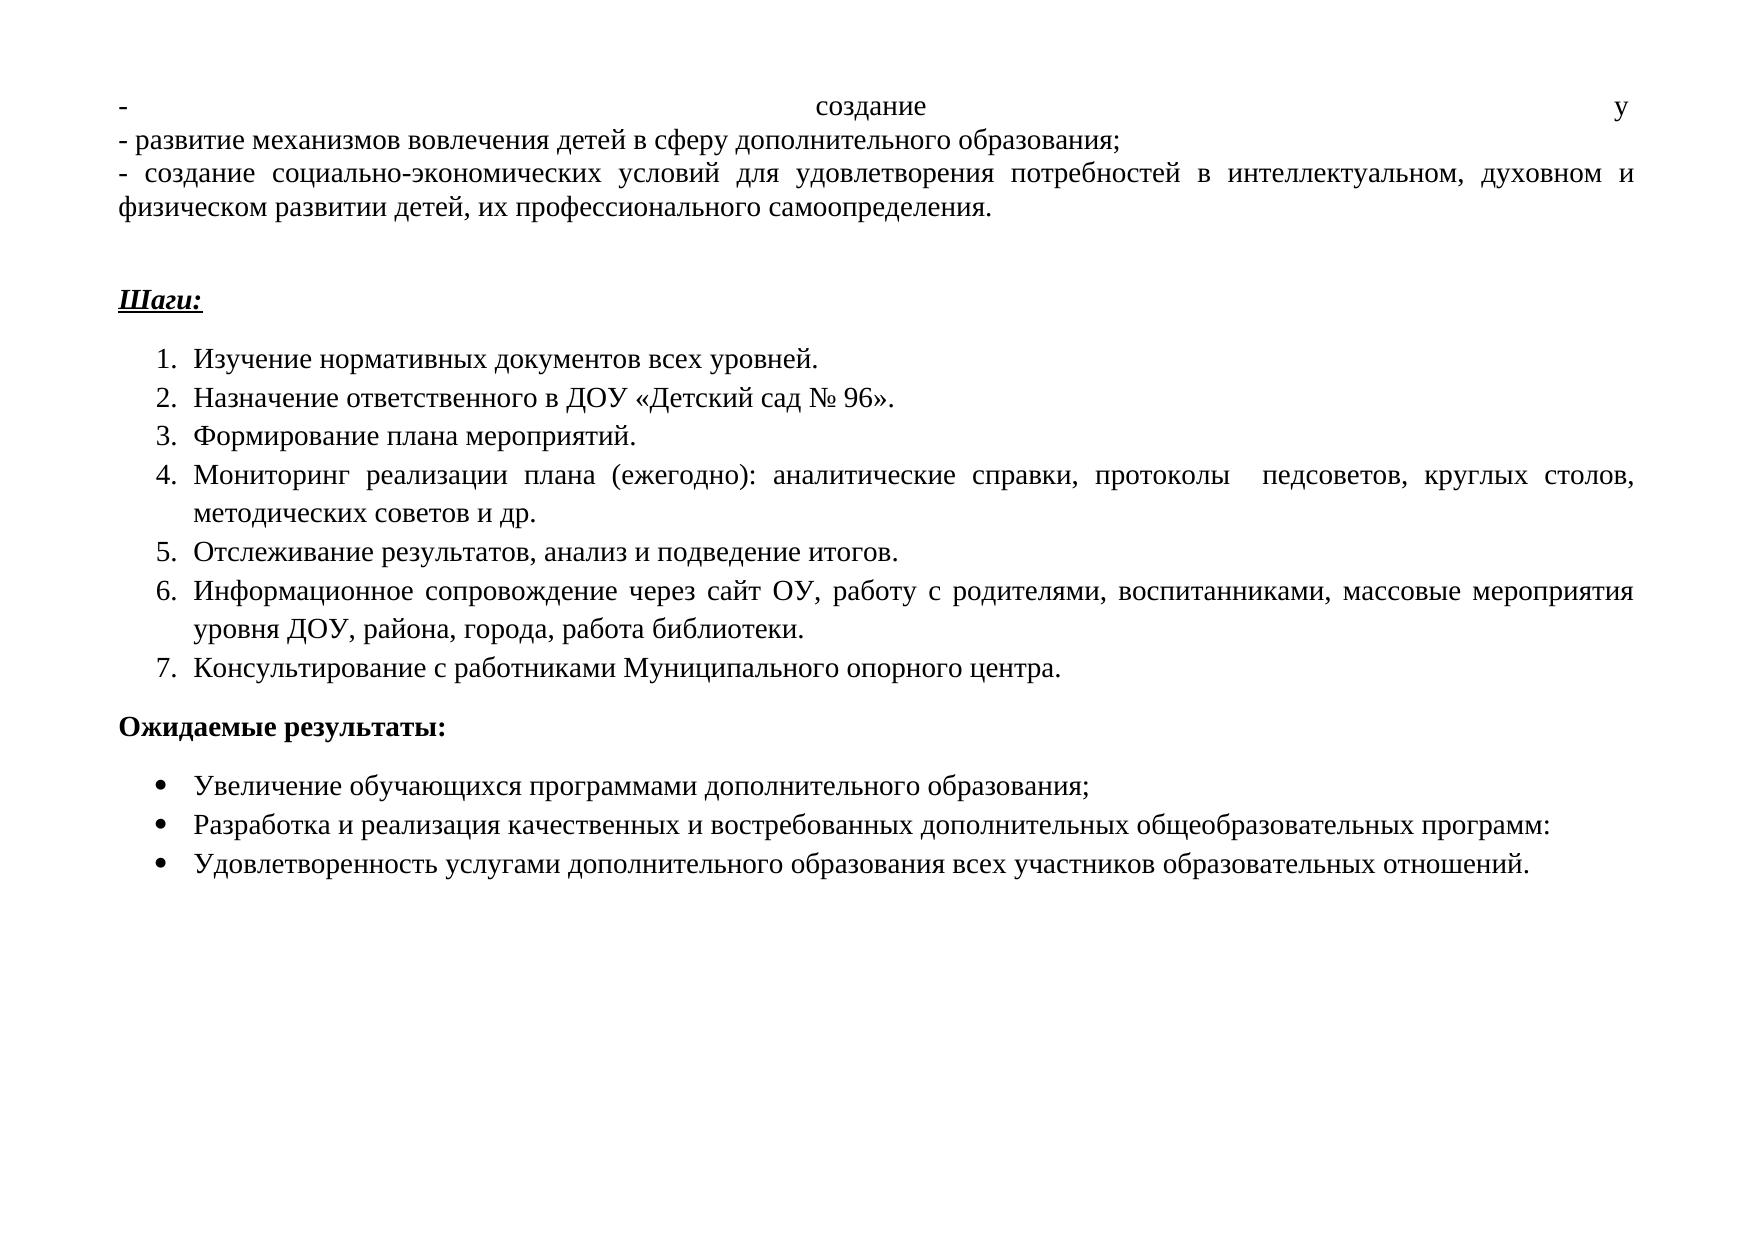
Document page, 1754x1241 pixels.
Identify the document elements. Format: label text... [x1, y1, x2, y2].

text - развитие механизмов вовлечения детей в сферу дополнительного образования; [118, 122, 1636, 156]
list Информационное сопровождение через сайт ОУ, работу с родителями, воспитанниками, массовые мероприятия уровня ДОУ, района, города, работа библиотеки. [156, 573, 1636, 645]
list Мониторинг реализации плана (ежегодно): аналитические справки, протоколы педсоветов, круглых столов, методических советов и др. [156, 457, 1636, 529]
list Отслеживание результатов, анализ и подведение итогов. [156, 534, 1636, 568]
list Разработка и реализация качественных и востребованных дополнительных общеобразовательных программ: [156, 807, 1636, 841]
text Ожидаемые результаты: [118, 709, 1636, 743]
list Формирование плана мероприятий. [156, 418, 1636, 452]
text - создание социально-экономических условий для удовлетворения потребностей в интеллектуальном, духовном и физическом развитии детей, их профессионального самоопределения. [118, 156, 1636, 223]
list Изучение нормативных документов всех уровней. [156, 341, 1636, 375]
list Удовлетворенность услугами дополнительного образования всех участников образовательных отношений. [156, 846, 1636, 879]
list Консультирование с работниками Муниципального опорного центра. [156, 650, 1636, 683]
text Шаги: [118, 282, 1636, 316]
text - создание условий для эффективного использования имеющихся ресурсов в интересах детей, семей, общества, государства; [118, 88, 1636, 122]
list Назначение ответственного в ДОУ «Детский сад № 96». [156, 380, 1636, 413]
list Увеличение обучающихся программами дополнительного образования; [156, 768, 1636, 802]
